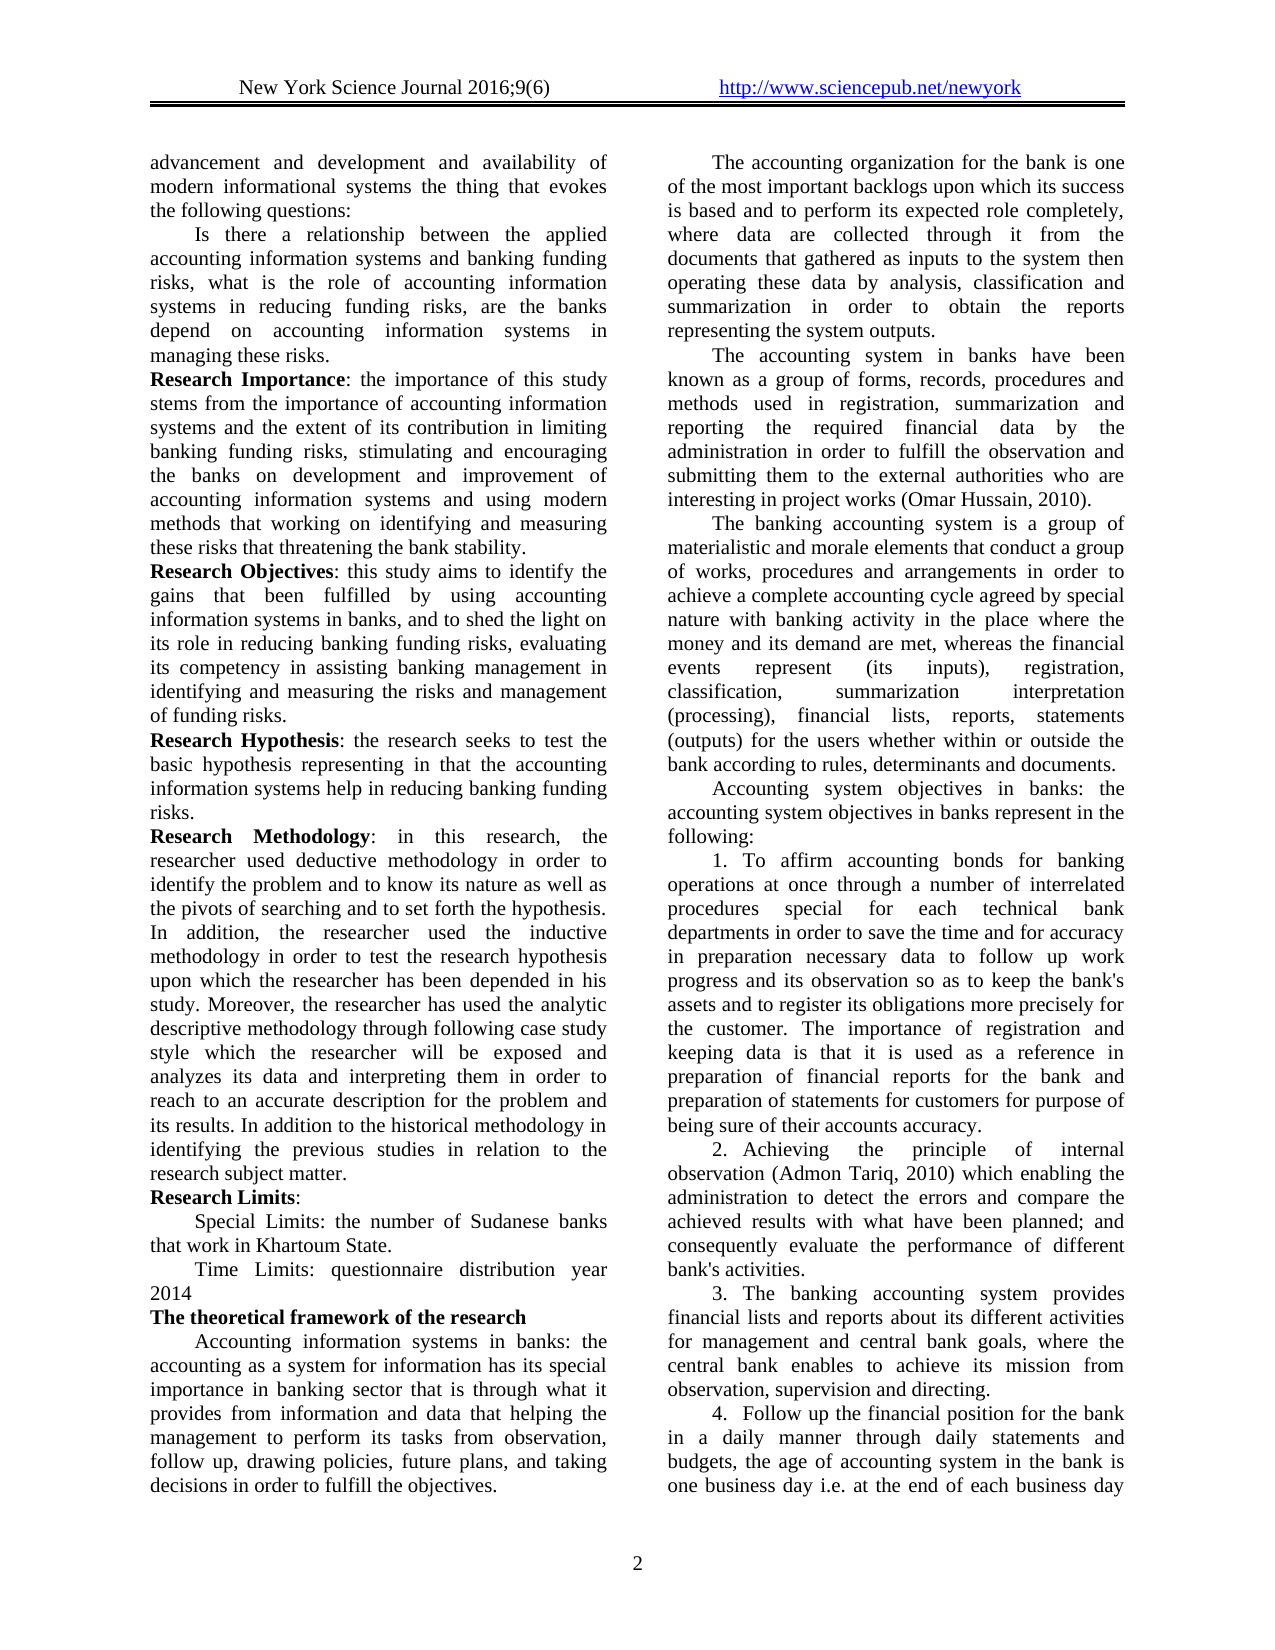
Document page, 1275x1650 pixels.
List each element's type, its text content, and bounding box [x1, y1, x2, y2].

text Time Limits: questionnaire distribution year 2014 [150, 1257, 607, 1305]
text Accounting information systems in banks: the accounting as a system for information has its special importance in banking sector that is through what it provides from information and data that helping the management to perform its tasks from observation, follow up, drawing policies, future plans, and taking decisions in order to fulfill the objectives. [150, 1329, 607, 1497]
text The accounting system in banks have been known as a group of forms, records, procedures and methods used in registration, summarization and reporting the required financial data by the administration in order to fulfill the observation and submitting them to the external authorities who are interesting in project works (Omar Hussain, 2010). [667, 342, 1125, 511]
text Research Importance: the importance of this study stems from the importance of accounting information systems and the extent of its contribution in limiting banking funding risks, stimulating and encouraging the banks on development and improvement of accounting information systems and using modern methods that working on identifying and measuring these risks that threatening the bank stability. [150, 367, 607, 559]
text Research Objectives: this study aims to identify the gains that been fulfilled by using accounting information systems in banks, and to shed the light on its role in reducing banking funding risks, evaluating its competency in assisting banking management in identifying and measuring the risks and management of funding risks. [150, 559, 607, 727]
text The theoretical framework of the research [150, 1305, 607, 1329]
text The accounting organization for the bank is one of the most important backlogs upon which its success is based and to perform its expected role completely, where data are collected through it from the documents that gathered as inputs to the system then operating these data by analysis, classification and summarization in order to obtain the reports representing the system outputs. [667, 150, 1125, 342]
text Research Limits: [150, 1185, 607, 1209]
text Research Methodology: in this research, the researcher used deductive methodology in order to identify the problem and to know its nature as well as the pivots of searching and to set forth the hypothesis. In addition, the researcher used the inductive methodology in order to test the research hypothesis upon which the researcher has been depended in his study. Moreover, the researcher has used the analytic descriptive methodology through following case study style which the researcher will be exposed and analyzes its data and interpreting them in order to reach to an accurate description for the problem and its results. In addition to the historical methodology in identifying the previous studies in relation to the research subject matter. [150, 824, 607, 1185]
text Research Hypothesis: the research seeks to test the basic hypothesis representing in that the accounting information systems help in reducing banking funding risks. [150, 727, 607, 824]
text The banking accounting system is a group of materialistic and morale elements that conduct a group of works, procedures and arrangements in order to achieve a complete accounting cycle agreed by special nature with banking activity in the place where the money and its demand are met, whereas the financial events represent (its inputs), registration, classification, summarization interpretation (processing), financial lists, reports, statements (outputs) for the users whether within or outside the bank according to rules, determinants and documents. [667, 511, 1125, 776]
text Is there a relationship between the applied accounting information systems and banking funding risks, what is the role of accounting information systems in reducing funding risks, are the banks depend on accounting information systems in managing these risks. [150, 222, 607, 367]
list To affirm accounting bonds for banking operations at once through a number of interrelated procedures special for each technical bank departments in order to save the time and for accuracy in preparation necessary data to follow up work progress and its observation so as to keep the bank's assets and to register its obligations more precisely for the customer. The importance of registration and keeping data is that it is used as a reference in preparation of financial reports for the bank and preparation of statements for customers for purpose of being sure of their accounts accuracy. [667, 848, 1125, 1137]
list The banking accounting system provides financial lists and reports about its different activities for management and central bank goals, where the central bank enables to achieve its mission from observation, supervision and directing. [667, 1281, 1125, 1401]
text Accounting system objectives in banks: the accounting system objectives in banks represent in the following: [667, 776, 1125, 848]
list Achieving the principle of internal observation (Admon Tariq, 2010) which enabling the administration to detect the errors and compare the achieved results with what have been planned; and consequently evaluate the performance of different bank's activities. [667, 1137, 1125, 1281]
text Special Limits: the number of Sudanese banks that work in Khartoum State. [150, 1209, 607, 1257]
